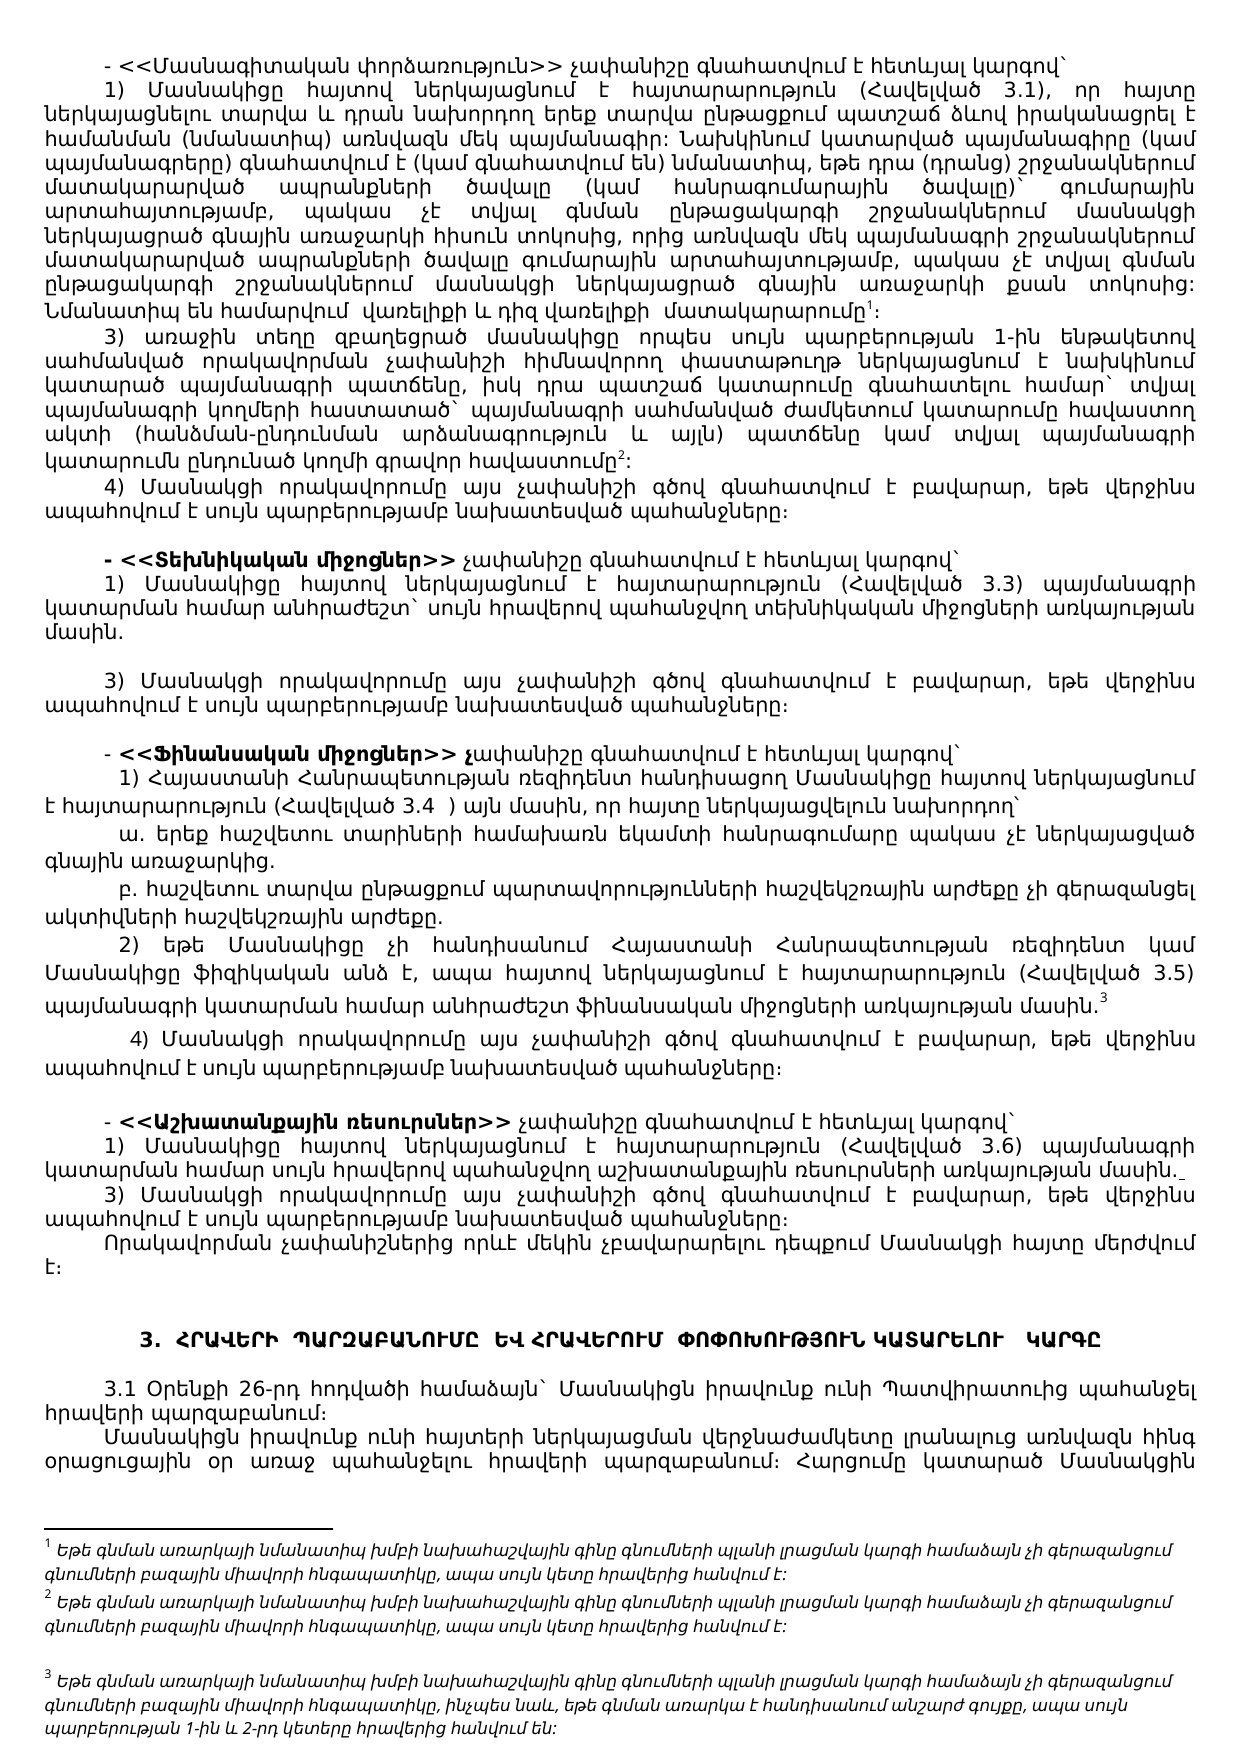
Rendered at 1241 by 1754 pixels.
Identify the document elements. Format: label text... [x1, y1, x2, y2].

text 3) Մասնակցի որակավորումը այս չափանիշի գծով գնահատվում է բավարար, եթե վերջինս ապահովում է սույն պարբերությամբ նախատեսված պահանջները։ [44, 669, 1196, 717]
text 1) Մասնակիցը հայտով ներկայացնում է հայտարարություն (Հավելված 3.6) պայմանագրի կատարման համար սույն հրավերով պահանջվող աշխատանքային ռեսուրսների առկայության մասին. [44, 1134, 1196, 1183]
text - <<Ֆինանսական միջոցներ>> չափանիշը գնահատվում է հետևյալ կարգով` [44, 742, 1196, 766]
text Որակավորման չափանիշներից որևէ մեկին չբավարարելու դեպքում Մասնակցի հայտը մերժվում է։ [44, 1231, 1196, 1280]
text 3. ՀՐԱՎԵՐԻ ՊԱՐԶԱԲԱՆՈՒՄԸ ԵՎ ՀՐԱՎԵՐՈՒՄ ՓՈՓՈԽՈՒԹՅՈՒՆ ԿԱՏԱՐԵԼՈՒ ԿԱՐԳԸ [44, 1328, 1196, 1352]
text բ. հաշվետու տարվա ընթացքում պարտավորությունների հաշվեկշռային արժեքը չի գերազանցել ակտիվների հաշվեկշռային արժեքը. [44, 877, 1196, 929]
text 4) Մասնակցի որակավորումը այս չափանիշի գծով գնահատվում է բավարար, եթե վերջինս ապահովում է սույն պարբերությամբ նախատեսված պահանջները։ [44, 1024, 1196, 1081]
text 2) եթե Մասնակիցը չի հանդիսանում Հայաստանի Հանրապետության ռեզիդենտ կամ Մասնակիցը ֆիզիկական անձ է, ապա հայտով ներկայացնում է հայտարարություն (Հավելված 3.5) պայմանագրի կատարման համար անհրաժեշտ ֆինանսական միջոցների առկայության մասին. [44, 933, 1196, 1020]
text 1) Հայաստանի Հանրապետության ռեզիդենտ հանդիսացող Մասնակիցը հայտով ներկայացնում է հայտարարություն (Հավելված 3.4 ) այն մասին, որ հայտը ներկայացվելուն նախորդող՝ [44, 766, 1196, 818]
text - <<Տեխնիկական միջոցներ>> չափանիշը գնահատվում է հետևյալ կարգով` [44, 548, 1196, 572]
text 1) Մասնակիցը հայտով ներկայացնում է հայտարարություն (Հավելված 3.3) պայմանագրի կատարման համար անհրաժեշտ` սույն հրավերով պահանջվող տեխնիկական միջոցների առկայության մասին. [44, 572, 1196, 645]
text 3.1 Օրենքի 26-րդ հոդվածի համաձայն` Մասնակիցն իրավունք ունի Պատվիրատուից պահանջել հրավերի պարզաբանում։ [44, 1377, 1196, 1425]
text 3) առաջին տեղը զբաղեցրած մասնակիցը որպես սույն պարբերության 1-ին ենթակետով սահմանված որակավորման չափանիշի հիմնավորող փաստաթուղթ ներկայացնում է նախկինում կատարած պայմանագրի պատճենը, իսկ դրա պատշաճ կատարումը գնահատելու համար` տվյալ պայմանագրի կողմերի հաստատած` պայմանագրի սահմանված ժամկետում կատարումը հավաստող ակտի (հանձման-ընդունման արձանագրություն և այլն) պատճենը կամ տվյալ պայմանագրի կատարումն ընդունած կողմի գրավոր հավաստումը: [44, 325, 1196, 475]
text - <<Մասնագիտական փորձառություն>> չափանիշը գնահատվում է հետևյալ կարգով` [44, 54, 1196, 78]
text ա. երեք հաշվետու տարիների համախառն եկամտի հանրագումարը պակաս չէ ներկայացված գնային առաջարկից. [44, 822, 1196, 874]
text 3) Մասնակցի որակավորումը այս չափանիշի գծով գնահատվում է բավարար, եթե վերջինս ապահովում է սույն պարբերությամբ նախատեսված պահանջները։ [44, 1183, 1196, 1231]
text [44, 1425, 1196, 1474]
text - <<Աշխատանքային ռեսուրսներ>> չափանիշը գնահատվում է հետևյալ կարգով` [44, 1110, 1196, 1134]
text 4) Մասնակցի որակավորումը այս չափանիշի գծով գնահատվում է բավարար, եթե վերջինս ապահովում է սույն պարբերությամբ նախատեսված պահանջները։ [44, 475, 1196, 523]
text 1) Մասնակիցը հայտով ներկայացնում է հայտարարություն (Հավելված 3.1), որ հայտը ներկայացնելու տարվա և դրան նախորդող երեք տարվա ընթացքում պատշաճ ձևով իրականացրել է համանման (նմանատիպ) առնվազն մեկ պայմանագիր: Նախկինում կատարված պայմանագիրը (կամ պայմանագրերը) գնահատվում է (կամ գնահատվում են) նմանատիպ, եթե դրա (դրանց) շրջանակներում մատակարարված ապրանքների ծավալը (կամ հանրագումարային ծավալը)` գումարային արտահայտությամբ, պակաս չէ տվյալ գնման ընթացակարգի շրջանակներում մասնակցի ներկայացրած գնային առաջարկի հիսուն տոկոսից, որից առնվազն մեկ պայմանագրի շրջանակներում մատակարարված ապրանքների ծավալը գումարային արտահայտությամբ, պակաս չէ տվյալ գնման ընթացակարգի շրջանակներում մասնակցի ներկայացրած գնային առաջարկի քսան տոկոսից: Նմանատիպ են համարվում վառելիքի և դիզ վառելիքի մատակարարումը։ [44, 78, 1196, 325]
